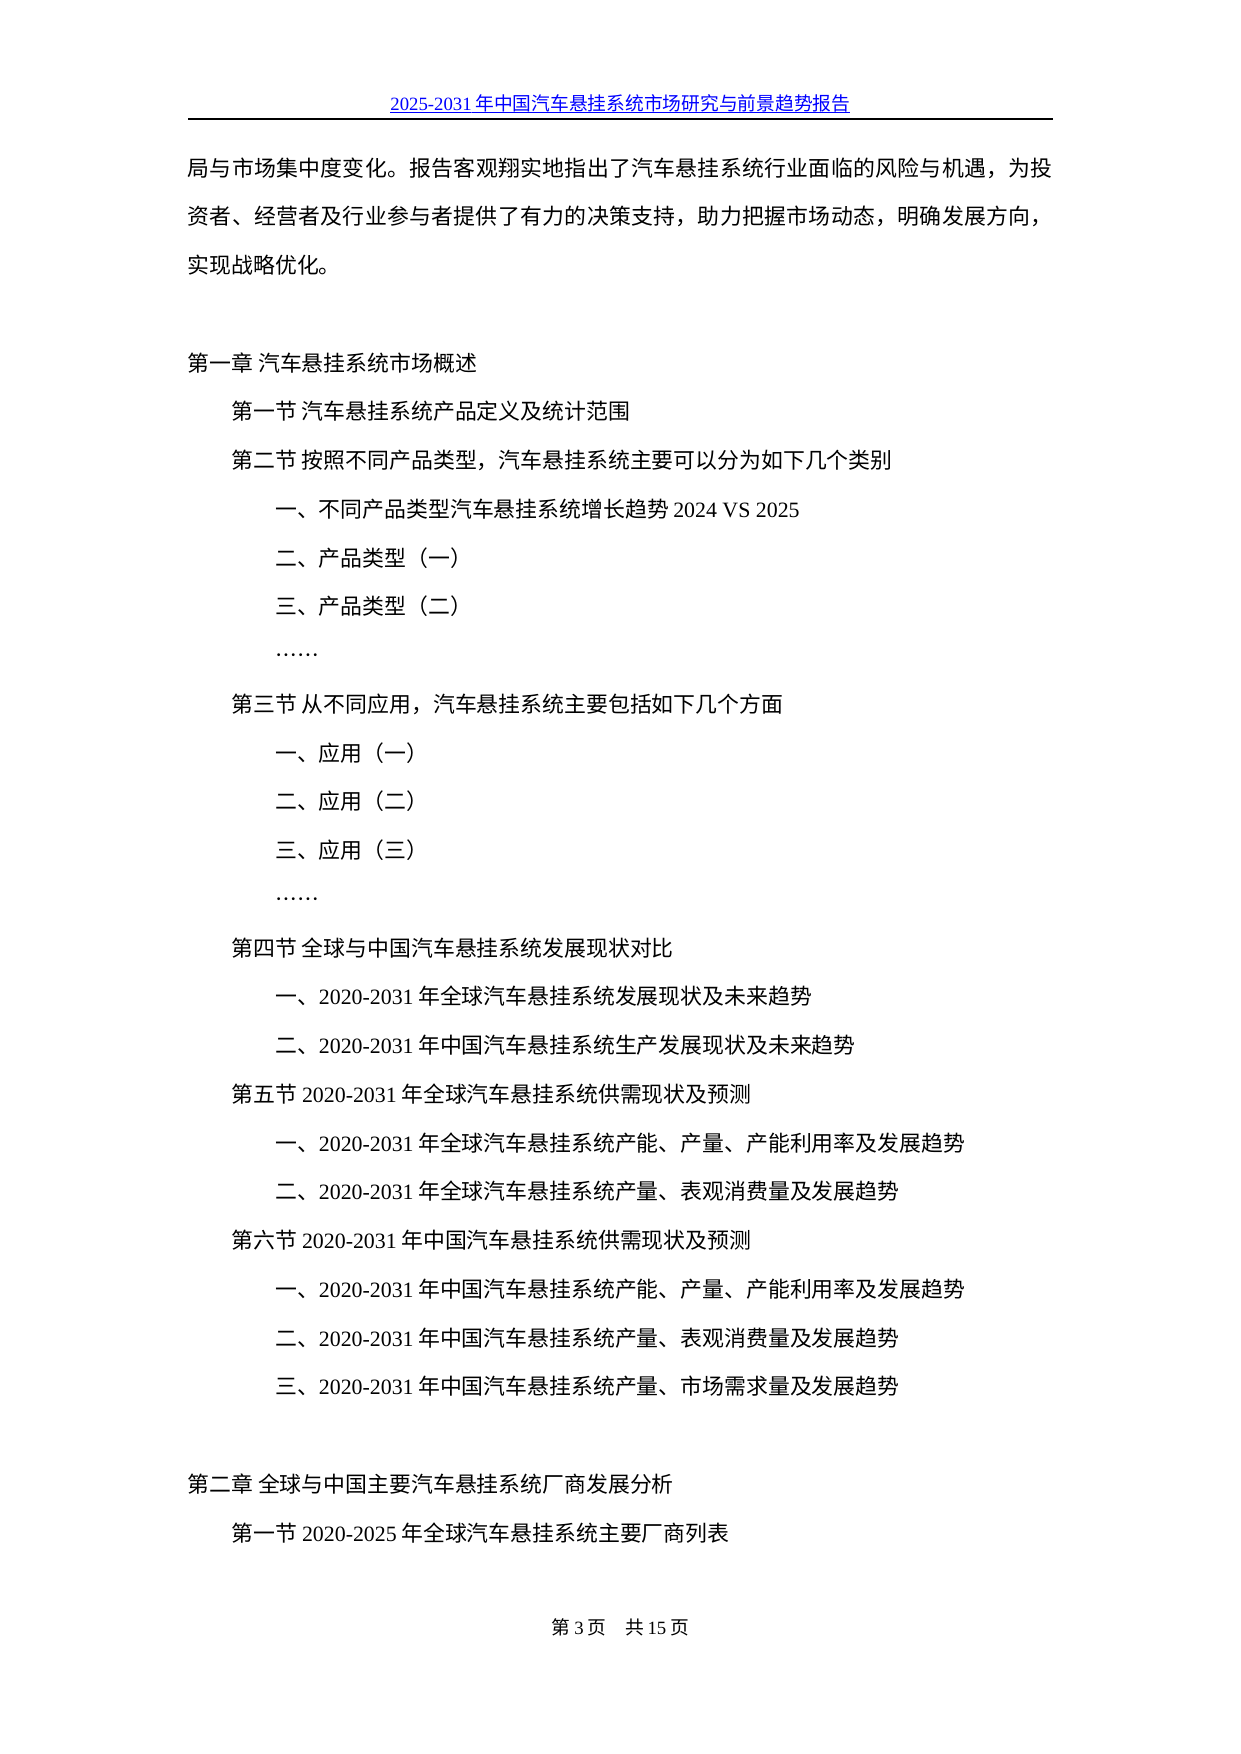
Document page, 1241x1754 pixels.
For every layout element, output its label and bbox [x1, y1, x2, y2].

text [187, 150, 1053, 1548]
